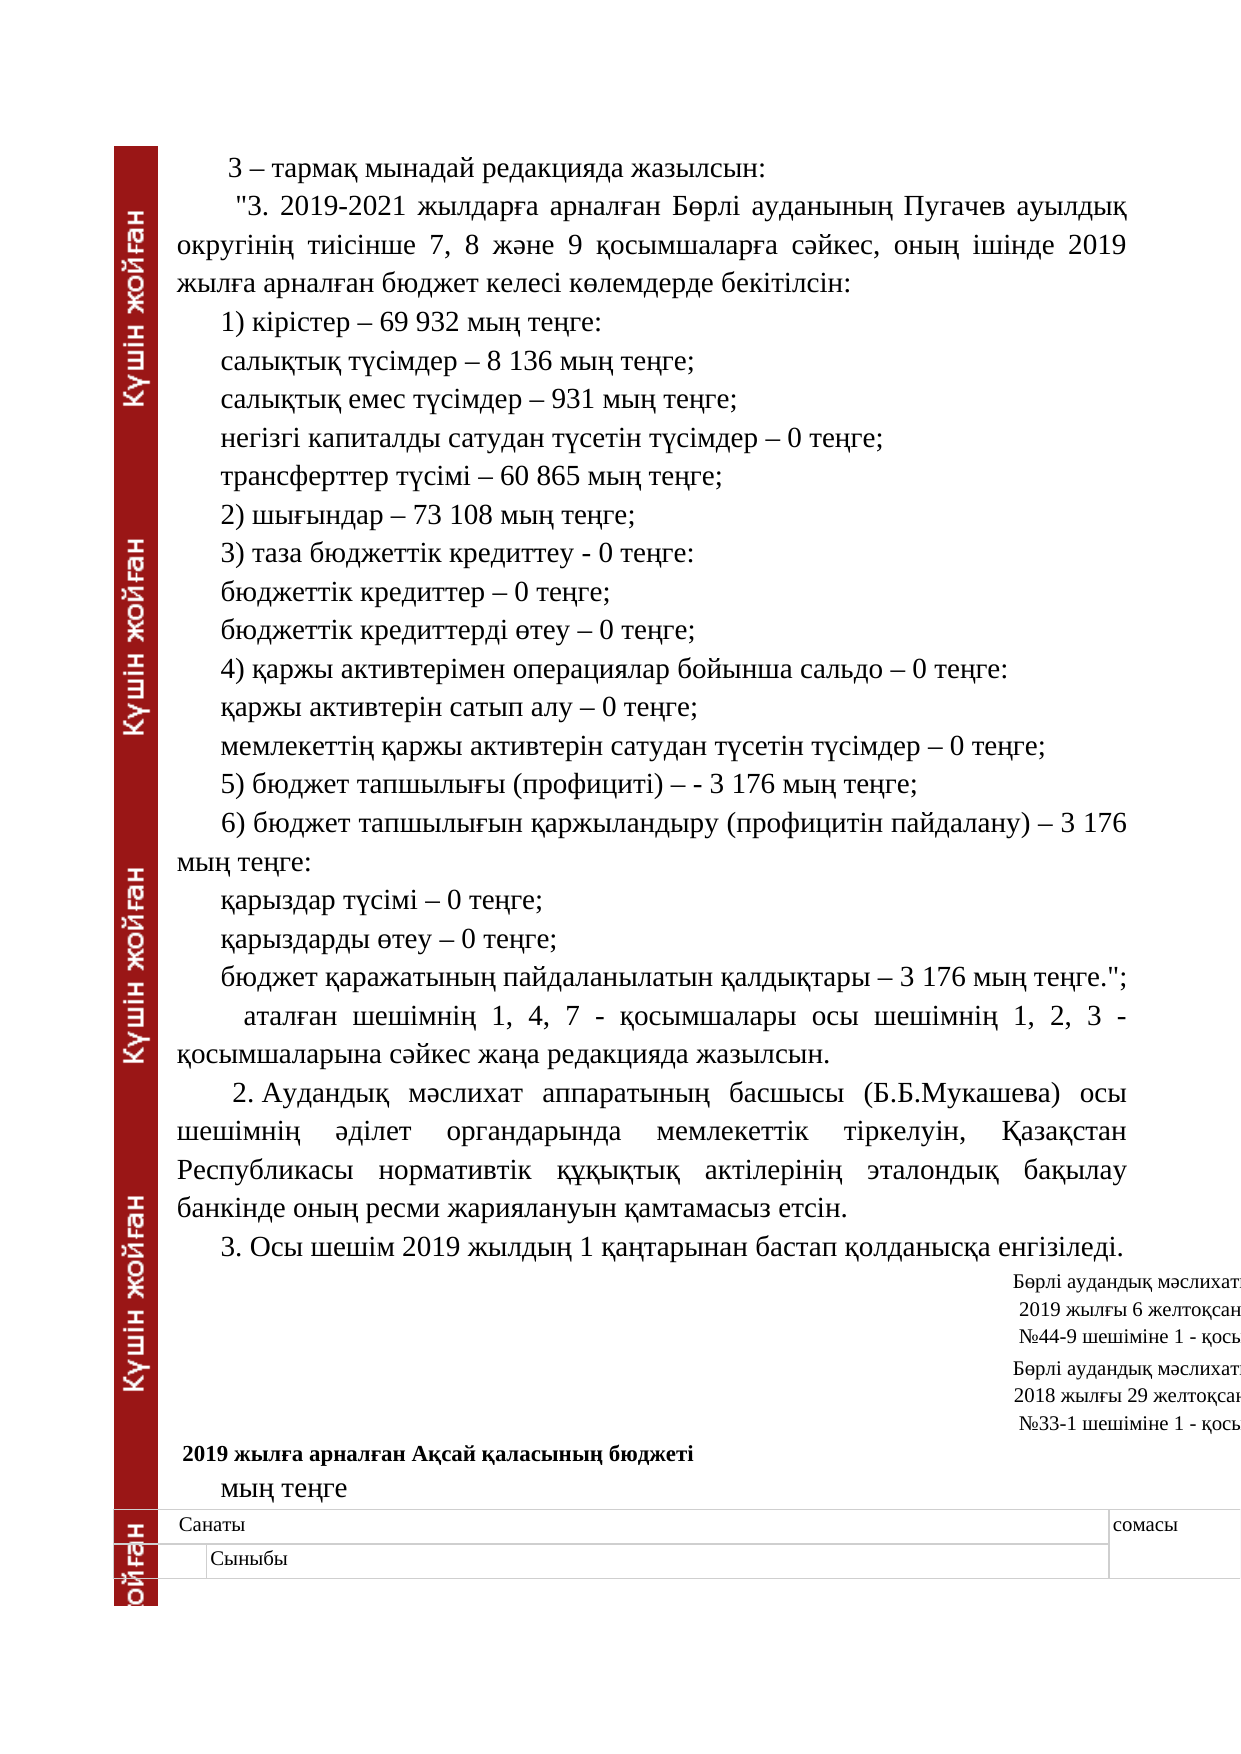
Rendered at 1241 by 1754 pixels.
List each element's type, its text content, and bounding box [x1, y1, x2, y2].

text негізгі капиталды сатудан түсетін түсімдер – 0 теңге; [112, 420, 1128, 453]
text 3. Осы шешім 2019 жылдың 1 қаңтарынан бастап қолданысқа енгізіледі. [112, 1229, 1128, 1263]
table_header Санаты [114, 1510, 1108, 1543]
table_cell Бөрлі аудандық мәслихатының 2018 жылғы 29 желтоқсандағы №33-1 шешіміне 1 - қосымша [912, 1354, 1240, 1440]
picture [114, 1224, 158, 1229]
text трансферттер түсімі – 60 865 мың теңге; [112, 458, 1128, 492]
picture [114, 762, 158, 767]
table_header [101, 1268, 912, 1354]
picture [114, 993, 158, 998]
text 6) бюджет тапшылығын қаржыландыру (профицитін пайдалану) – 3 176 мың теңге: [112, 805, 1128, 877]
text 2) шығындар – 73 108 мың теңге; [112, 497, 1128, 530]
picture [114, 569, 158, 574]
picture [114, 1504, 158, 1509]
table_header сомасы [1110, 1510, 1240, 1578]
text 3 – тармақ мынадай редакцияда жазылсын: [112, 150, 1128, 183]
text бюджеттік кредиттер – 0 теңге; [112, 574, 1128, 607]
text қарыздар түсімі – 0 теңге; [112, 882, 1128, 916]
picture [114, 646, 158, 651]
picture [114, 415, 158, 420]
table_header Бөрлі аудандық мәслихатының 2019 жылғы 6 желтоқсандағы №44-9 шешіміне 1 - қосымша [912, 1268, 1240, 1354]
text қарыздарды өтеу – 0 теңге; [112, 921, 1128, 954]
picture [114, 1579, 158, 1606]
table_cell Сыныбы [207, 1545, 1108, 1578]
picture [114, 299, 158, 304]
text "3. 2019-2021 жылдарға арналған Бөрлі ауданының Пугачев ауылдық округінің тиісінше 7, 8 және 9 қосымшаларға сәйкес, оның ішінде 2019 жылға арналған бюджет келесі көлемдерде бекітілсін: [112, 188, 1128, 299]
picture [114, 492, 158, 497]
picture [114, 453, 158, 458]
text қаржы активтерін сатып алу – 0 теңге; [112, 689, 1128, 723]
picture [114, 1070, 158, 1075]
table_cell [114, 1545, 206, 1578]
text 3) таза бюджеттік кредиттеу - 0 теңге: [112, 535, 1128, 569]
text салықтық емес түсімдер – 931 мың теңге; [112, 381, 1128, 415]
picture [114, 607, 158, 612]
picture [114, 183, 158, 188]
picture [114, 338, 158, 343]
text 1) кірістер – 69 932 мың теңге: [112, 304, 1128, 338]
text салықтық түсімдер – 8 136 мың теңге; [112, 343, 1128, 376]
picture [114, 723, 158, 728]
text 5) бюджет тапшылығы (профициті) – - 3 176 мың теңге; [112, 767, 1128, 800]
table_cell [101, 1354, 912, 1440]
picture [114, 376, 158, 381]
text 2019 жылға арналған Ақсай қаласының бюджеті [112, 1440, 1128, 1467]
text аталған шешімнің 1, 4, 7 - қосымшалары осы шешімнің 1, 2, 3 - қосымшаларына сәйкес жаңа редакцияда жазылсын. [112, 998, 1128, 1070]
text мемлекеттің қаржы активтерін сатудан түсетін түсімдер – 0 теңге; [112, 728, 1128, 762]
text 2. Аудандық мәслихат аппаратының басшысы (Б.Б.Мукашева) осы шешімнің әділет органдарында мемлекеттік тіркелуін, Қазақстан Республикасы нормативтік құқықтық актілерінің эталондық бақылау банкінде оның ресми жариялануын қамтамасыз етсін. [112, 1075, 1128, 1224]
picture [114, 916, 158, 921]
picture [114, 530, 158, 535]
picture [114, 684, 158, 689]
text 4) қаржы активтерімен операциялар бойынша сальдо – 0 теңге: [112, 651, 1128, 684]
text мың теңге [112, 1470, 1128, 1504]
picture [114, 1263, 158, 1268]
picture [114, 800, 158, 805]
text бюджет қаражатының пайдаланылатын қалдықтары – 3 176 мың теңге."; [112, 959, 1128, 993]
picture [114, 954, 158, 959]
picture [114, 877, 158, 882]
text бюджеттік кредиттерді өтеу – 0 теңге; [112, 612, 1128, 646]
picture [114, 146, 158, 150]
